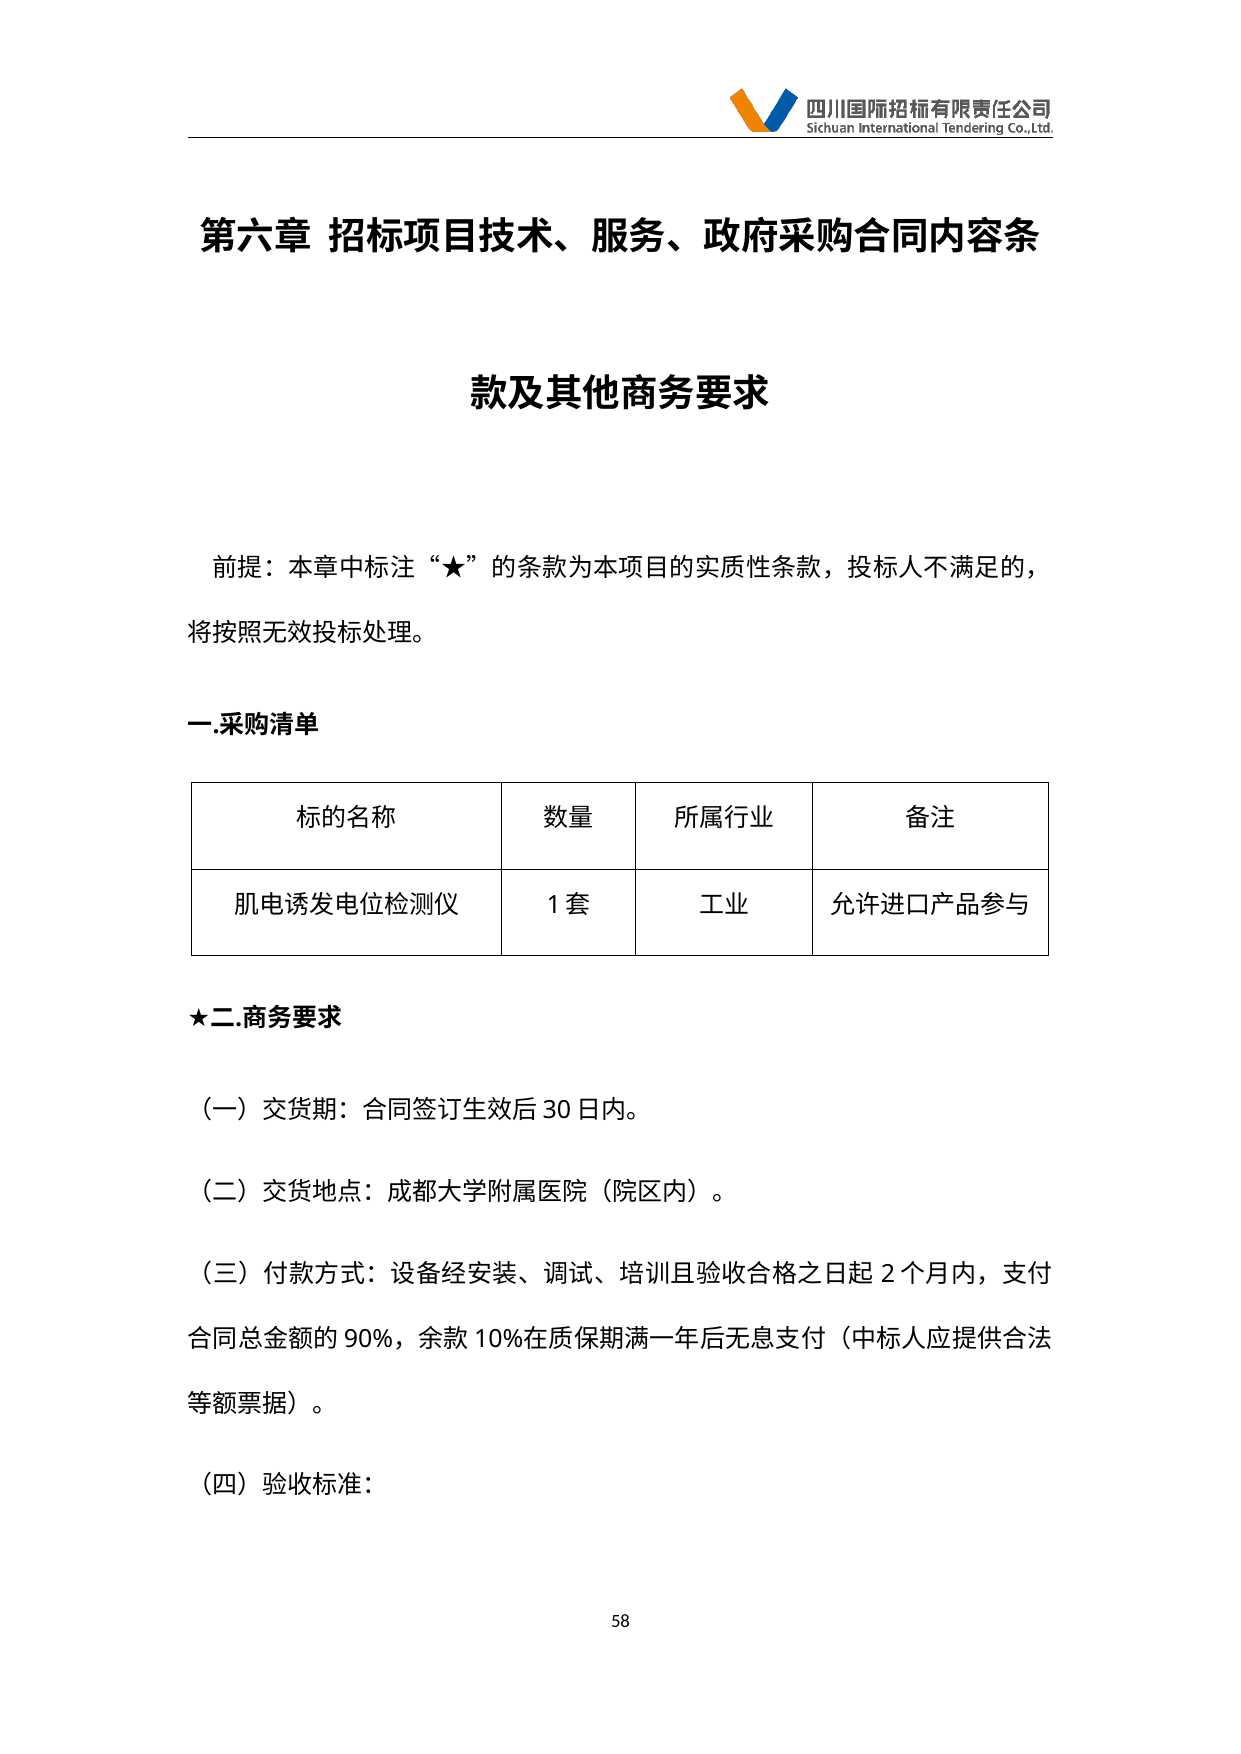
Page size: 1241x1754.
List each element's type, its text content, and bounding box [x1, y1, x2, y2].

table_header 数量 [502, 783, 635, 869]
subtitle 一.采购清单 [187, 690, 1053, 755]
table_header 备注 [813, 783, 1048, 869]
table_header 标的名称 [192, 783, 501, 869]
table_cell 肌电诱发电位检测仪 [192, 870, 501, 955]
text （一）交货期：合同签订生效后30日内。 [187, 1075, 1053, 1140]
table_cell 1套 [502, 870, 635, 955]
picture [729, 88, 1053, 135]
text 前提：本章中标注“★”的条款为本项目的实质性条款，投标人不满足的，将按照无效投标处理。 [187, 533, 1053, 663]
subtitle ★二.商务要求 [187, 983, 1053, 1048]
text （三）付款方式：设备经安装、调试、培训且验收合格之日起2个月内，支付合同总金额的90%，余款10%在质保期满一年后无息支付（中标人应提供合法等额票据）。 [187, 1239, 1053, 1434]
text （二）交货地点：成都大学附属医院（院区内）。 [187, 1157, 1053, 1222]
table_header 所属行业 [636, 783, 812, 869]
text （四）验收标准： [187, 1450, 1053, 1515]
table_cell 工业 [636, 870, 812, 955]
subtitle 第六章 招标项目技术、服务、政府采购合同内容条款及其他商务要求 [187, 201, 1053, 422]
table_cell 允许进口产品参与 [813, 870, 1048, 955]
